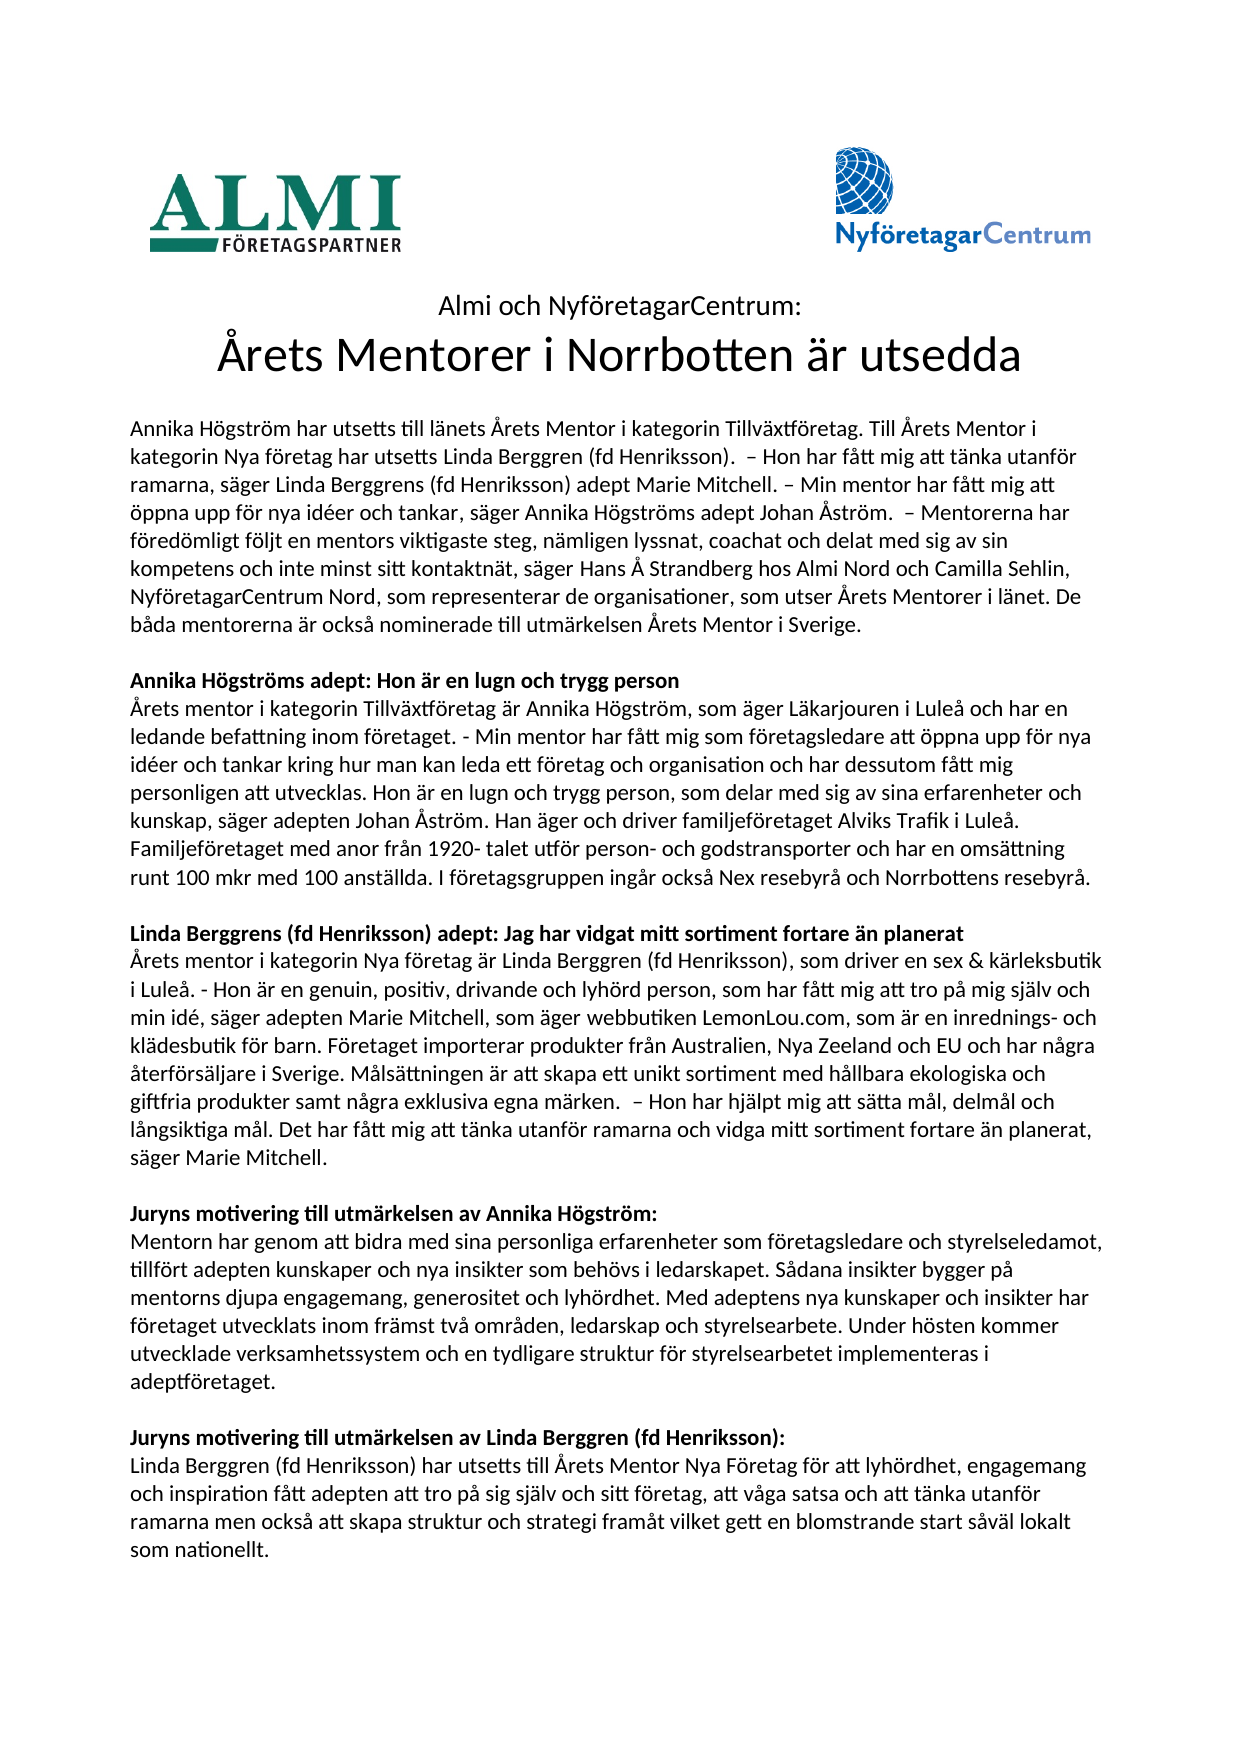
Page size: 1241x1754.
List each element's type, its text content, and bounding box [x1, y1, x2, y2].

text Juryns motivering till utmärkelsen av Annika Högström: [130, 1199, 1110, 1227]
text Juryns motivering till utmärkelsen av Linda Berggren (fd Henriksson): [130, 1423, 1110, 1451]
text Årets mentor i kategorin Tillväxtföretag är Annika Högström, som äger Läkarjouren i Luleå och har en ledande befattning inom företaget. - Min mentor har fått mig som företagsledare att öppna upp för nya idéer och tankar kring hur man kan leda ett företag och organisation och har dessutom fått mig personligen att utvecklas. Hon är en lugn och trygg person, som delar med sig av sina erfarenheter och kunskap, säger adepten Johan Åström. Han äger och driver familjeföretaget Alviks Trafik i Luleå. Familjeföretaget med anor från 1920- talet utför person- och godstransporter och har en omsättning runt 100 mkr med 100 anställda. I företagsgruppen ingår också Nex resebyrå och Norrbottens resebyrå. [130, 694, 1110, 891]
text Mentorn har genom att bidra med sina personliga erfarenheter som företagsledare och styrelseledamot, tillfört adepten kunskaper och nya insikter som behövs i ledarskapet. Sådana insikter bygger på mentorns djupa engagemang, generositet och lyhördhet. Med adeptens nya kunskaper och insikter har företaget utvecklats inom främst två områden, ledarskap och styrelsearbete. Under hösten kommer utvecklade verksamhetssystem och en tydligare struktur för styrelsearbetet implementeras i adeptföretaget. [130, 1227, 1110, 1395]
text Annika Högströms adept: Hon är en lugn och trygg person [130, 666, 1110, 694]
text Linda Berggrens (fd Henriksson) adept: Jag har vidgat mitt sortiment fortare än planerat [130, 919, 1110, 947]
text Almi och NyföretagarCentrum: [130, 287, 1110, 323]
picture [836, 147, 1091, 252]
picture [150, 174, 401, 252]
text Årets mentor i kategorin Nya företag är Linda Berggren (fd Henriksson), som driver en sex & kärleksbutik i Luleå. - Hon är en genuin, positiv, drivande och lyhörd person, som har fått mig att tro på mig själv och min idé, säger adepten Marie Mitchell, som äger webbutiken LemonLou.com, som är en inrednings- och klädesbutik för barn. Företaget importerar produkter från Australien, Nya Zeeland och EU och har några återförsäljare i Sverige. Målsättningen är att skapa ett unikt sortiment med hållbara ekologiska och giftfria produkter samt några exklusiva egna märken. – Hon har hjälpt mig att sätta mål, delmål och långsiktiga mål. Det har fått mig att tänka utanför ramarna och vidga mitt sortiment fortare än planerat, säger Marie Mitchell. [130, 947, 1110, 1171]
text Årets Mentorer i Norrbotten är utsedda [130, 323, 1110, 384]
text Annika Högström har utsetts till länets Årets Mentor i kategorin Tillväxtföretag. Till Årets Mentor i kategorin Nya företag har utsetts Linda Berggren (fd Henriksson). – Hon har fått mig att tänka utanför ramarna, säger Linda Berggrens (fd Henriksson) adept Marie Mitchell. – Min mentor har fått mig att öppna upp för nya idéer och tankar, säger Annika Högströms adept Johan Åström. – Mentorerna har föredömligt följt en mentors viktigaste steg, nämligen lyssnat, coachat och delat med sig av sin kompetens och inte minst sitt kontaktnät, säger Hans Å Strandberg hos Almi Nord och Camilla Sehlin, NyföretagarCentrum Nord, som representerar de organisationer, som utser Årets Mentorer i länet. De båda mentorerna är också nominerade till utmärkelsen Årets Mentor i Sverige. [130, 414, 1110, 638]
text Linda Berggren (fd Henriksson) har utsetts till Årets Mentor Nya Företag för att lyhördhet, engagemang och inspiration fått adepten att tro på sig själv och sitt företag, att våga satsa och att tänka utanför ramarna men också att skapa struktur och strategi framåt vilket gett en blomstrande start såväl lokalt som nationellt. [130, 1451, 1110, 1563]
